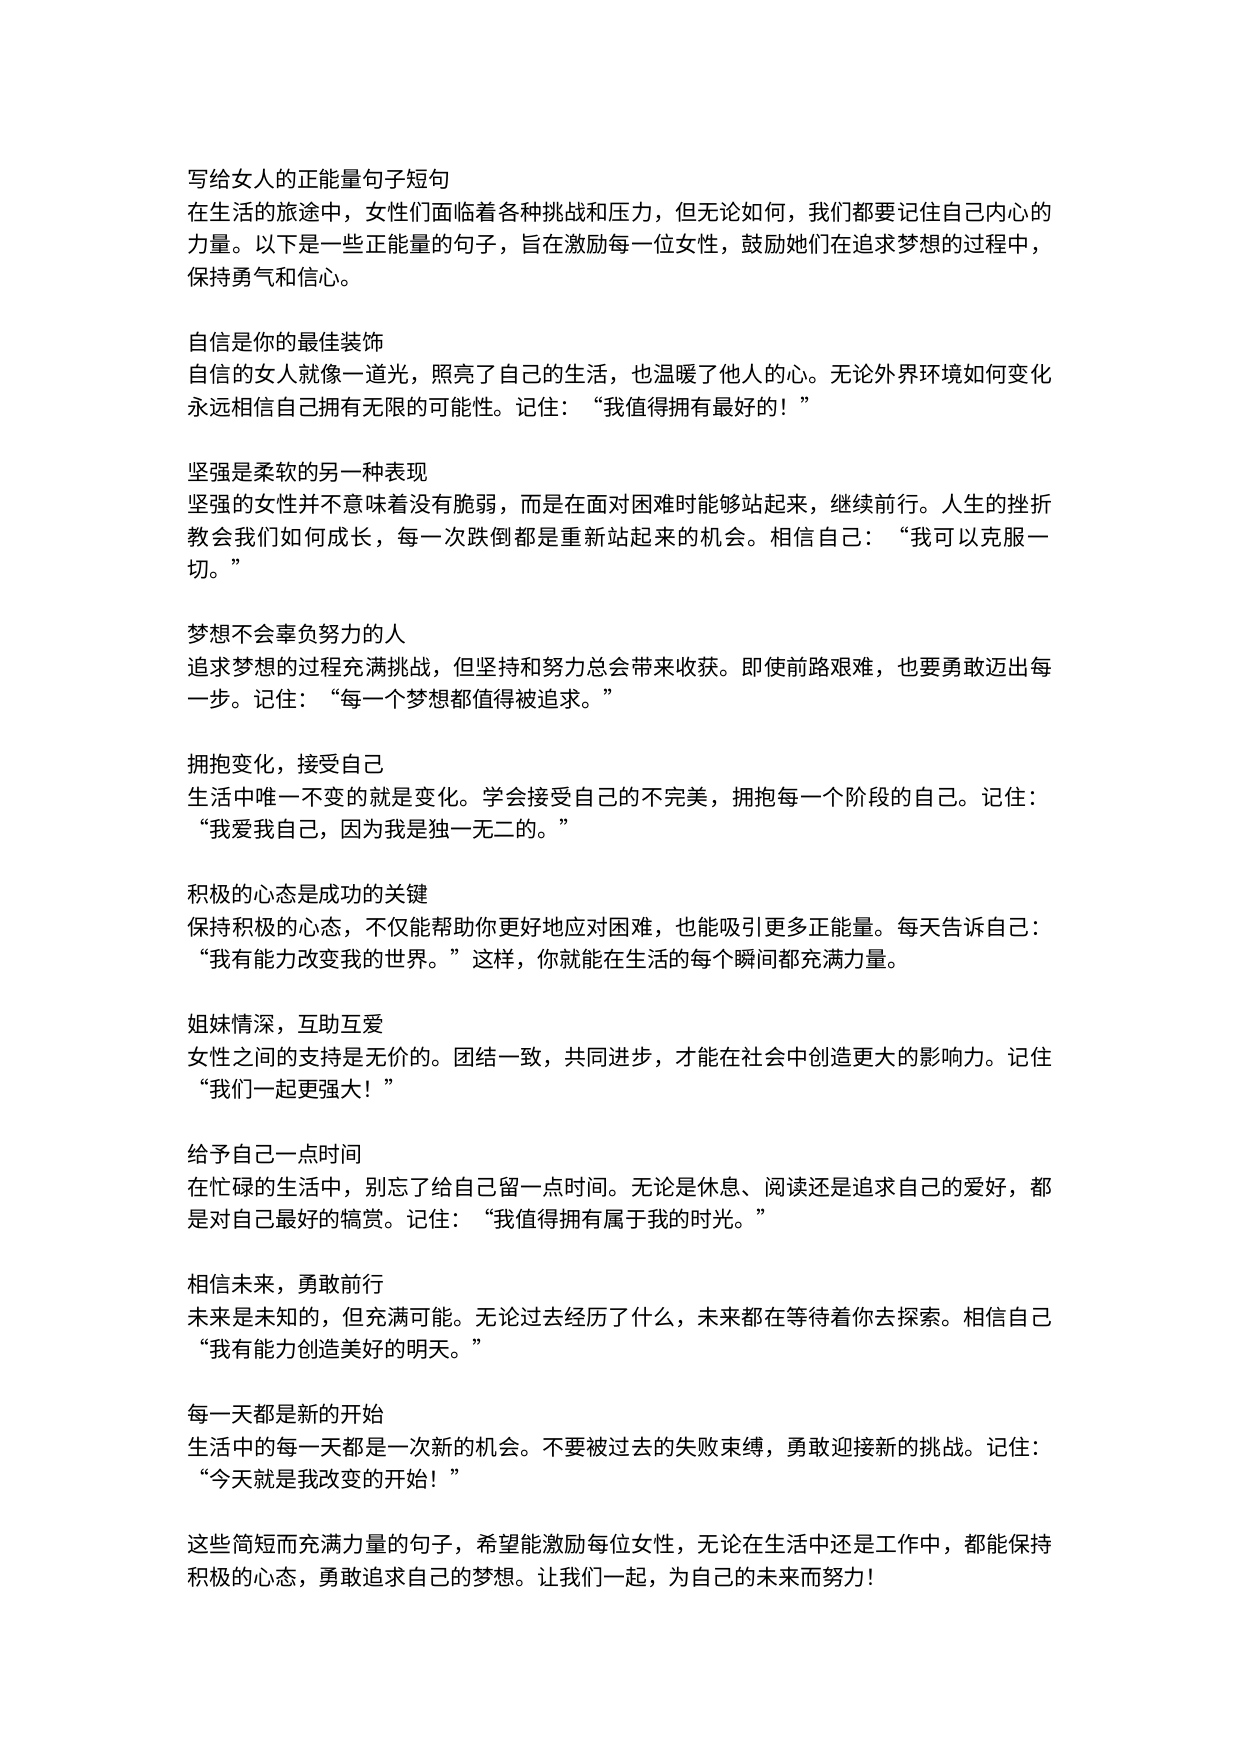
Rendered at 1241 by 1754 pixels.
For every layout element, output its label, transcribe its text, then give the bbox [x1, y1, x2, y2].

text 拥抱变化，接受自己 [187, 747, 1053, 779]
text 女性之间的支持是无价的。团结一致，共同进步，才能在社会中创造更大的影响力。记住：“我们一起更强大！” [187, 1039, 1053, 1104]
text 在生活的旅途中，女性们面临着各种挑战和压力，但无论如何，我们都要记住自己内心的力量。以下是一些正能量的句子，旨在激励每一位女性，鼓励她们在追求梦想的过程中，保持勇气和信心。 [187, 194, 1053, 292]
text 追求梦想的过程充满挑战，但坚持和努力总会带来收获。即使前路艰难，也要勇敢迈出每一步。记住：“每一个梦想都值得被追求。” [187, 649, 1053, 714]
text 给予自己一点时间 [187, 1137, 1053, 1169]
text 坚强是柔软的另一种表现 [187, 454, 1053, 487]
text 这些简短而充满力量的句子，希望能激励每位女性，无论在生活中还是工作中，都能保持积极的心态，勇敢追求自己的梦想。让我们一起，为自己的未来而努力！ [187, 1527, 1053, 1592]
text 未来是未知的，但充满可能。无论过去经历了什么，未来都在等待着你去探索。相信自己：“我有能力创造美好的明天。” [187, 1299, 1053, 1364]
text 保持积极的心态，不仅能帮助你更好地应对困难，也能吸引更多正能量。每天告诉自己：“我有能力改变我的世界。”这样，你就能在生活的每个瞬间都充满力量。 [187, 909, 1053, 974]
text 坚强的女性并不意味着没有脆弱，而是在面对困难时能够站起来，继续前行。人生的挫折教会我们如何成长，每一次跌倒都是重新站起来的机会。相信自己：“我可以克服一切。” [187, 487, 1053, 584]
text 积极的心态是成功的关键 [187, 877, 1053, 909]
text 在忙碌的生活中，别忘了给自己留一点时间。无论是休息、阅读还是追求自己的爱好，都是对自己最好的犒赏。记住：“我值得拥有属于我的时光。” [187, 1169, 1053, 1234]
text 姐妹情深，互助互爱 [187, 1007, 1053, 1039]
text 相信未来，勇敢前行 [187, 1267, 1053, 1299]
text 自信是你的最佳装饰 [187, 324, 1053, 357]
text 每一天都是新的开始 [187, 1397, 1053, 1429]
text 梦想不会辜负努力的人 [187, 617, 1053, 649]
text 生活中的每一天都是一次新的机会。不要被过去的失败束缚，勇敢迎接新的挑战。记住：“今天就是我改变的开始！” [187, 1429, 1053, 1494]
text 自信的女人就像一道光，照亮了自己的生活，也温暖了他人的心。无论外界环境如何变化，永远相信自己拥有无限的可能性。记住：“我值得拥有最好的！” [187, 357, 1053, 422]
text 生活中唯一不变的就是变化。学会接受自己的不完美，拥抱每一个阶段的自己。记住：“我爱我自己，因为我是独一无二的。” [187, 779, 1053, 844]
text 写给女人的正能量句子短句 [187, 162, 1053, 194]
